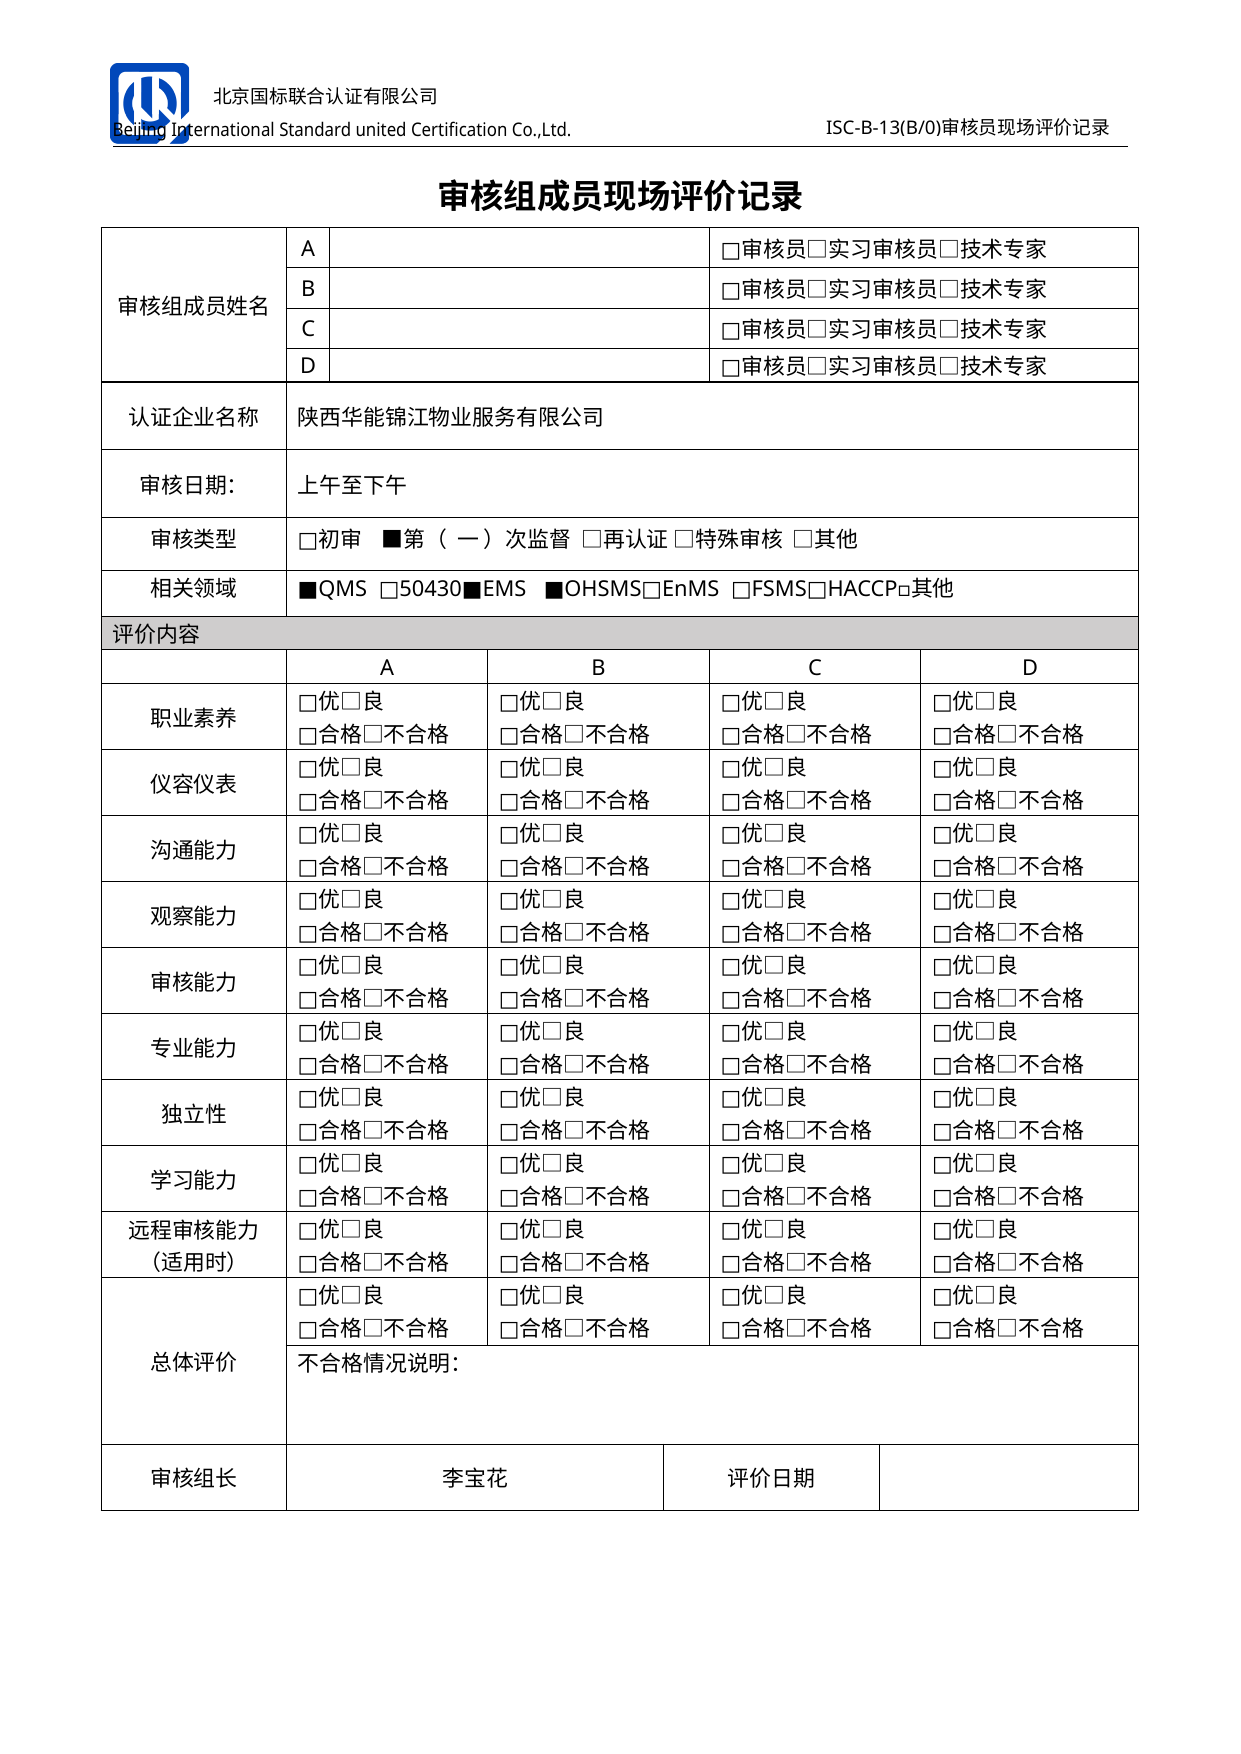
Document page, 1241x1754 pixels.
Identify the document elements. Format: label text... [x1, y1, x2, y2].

picture [110, 63, 190, 144]
table_cell 评价日期 [664, 1445, 879, 1509]
table_cell □优□良 □合格□不合格 [921, 948, 1138, 1013]
table_cell □优□良 □合格□不合格 [488, 1278, 709, 1345]
table_cell 相关领域 [102, 571, 286, 616]
table_cell □优□良 □合格□不合格 [710, 1080, 920, 1145]
table_cell □优□良 □合格□不合格 [488, 1146, 709, 1211]
table_cell □优□良 □合格□不合格 [710, 948, 920, 1013]
table_cell □优□良 □合格□不合格 [921, 750, 1138, 815]
table_cell □优□良 □合格□不合格 [710, 1014, 920, 1079]
table_cell □优□良 □合格□不合格 [287, 1146, 487, 1211]
table_cell □优□良 □合格□不合格 [921, 816, 1138, 881]
table_cell □初审 ■第（ 一 ）次监督 □再认证 □特殊审核 □其他 [287, 518, 1138, 570]
table_cell 审核日期： [102, 450, 286, 517]
table_cell 认证企业名称 [102, 383, 286, 449]
table_cell 远程审核能力 （适用时） [102, 1212, 286, 1277]
table_cell □优□良 □合格□不合格 [287, 1212, 487, 1277]
table_cell 沟通能力 [102, 816, 286, 881]
table_cell C [287, 309, 329, 348]
table_cell □优□良 □合格□不合格 [921, 684, 1138, 749]
table_cell □审核员□实习审核员□技术专家 [710, 349, 1138, 381]
table_cell □优□良 □合格□不合格 [710, 750, 920, 815]
table_cell □优□良 □合格□不合格 [710, 882, 920, 947]
table_cell 审核组长 [102, 1445, 286, 1509]
table_cell ■QMS □50430■EMS ■OHSMS□EnMS □FSMS□HACCP□其他 [287, 571, 1138, 616]
table_cell □优□良 □合格□不合格 [710, 684, 920, 749]
table_cell 上午至下午 [287, 450, 1138, 517]
text 审核组成员现场评价记录 [112, 162, 1128, 227]
table_cell □优□良 □合格□不合格 [921, 1212, 1138, 1277]
table_cell [330, 268, 709, 308]
table_cell D [287, 349, 329, 381]
table_cell B [287, 268, 329, 308]
table_cell □优□良 □合格□不合格 [921, 1146, 1138, 1211]
table_cell □优□良 □合格□不合格 [488, 1014, 709, 1079]
table_cell 审核能力 [102, 948, 286, 1013]
table_header □审核员□实习审核员□技术专家 [710, 228, 1138, 267]
table_header [330, 228, 709, 267]
table_cell C [710, 650, 920, 683]
table_cell □优□良 □合格□不合格 [287, 684, 487, 749]
table_cell [330, 349, 709, 381]
table_cell □审核员□实习审核员□技术专家 [710, 268, 1138, 308]
table_cell B [488, 650, 709, 683]
table_cell A [287, 650, 487, 683]
table_cell □优□良 □合格□不合格 [488, 882, 709, 947]
table_cell [102, 650, 286, 683]
table_header A [287, 228, 329, 267]
table_cell □优□良 □合格□不合格 [488, 1212, 709, 1277]
table_header 审核组成员姓名 [102, 228, 286, 381]
table_cell □优□良 □合格□不合格 [287, 750, 487, 815]
table_cell □优□良 □合格□不合格 [710, 816, 920, 881]
table_cell □优□良 □合格□不合格 [488, 684, 709, 749]
table_cell 审核类型 [102, 518, 286, 570]
table_cell □优□良 □合格□不合格 [921, 1014, 1138, 1079]
table_cell 评价内容 [102, 617, 1138, 649]
table_cell 仪容仪表 [102, 750, 286, 815]
table_cell D [921, 650, 1138, 683]
table_cell □优□良 □合格□不合格 [921, 1278, 1138, 1345]
table_cell □优□良 □合格□不合格 [710, 1146, 920, 1211]
table_cell □优□良 □合格□不合格 [488, 750, 709, 815]
table_cell □优□良 □合格□不合格 [488, 1080, 709, 1145]
table_cell □优□良 □合格□不合格 [921, 882, 1138, 947]
table_cell 观察能力 [102, 882, 286, 947]
table_cell 职业素养 [102, 684, 286, 749]
table_cell □优□良 □合格□不合格 [921, 1080, 1138, 1145]
table_cell □优□良 □合格□不合格 [710, 1278, 920, 1345]
table_cell 总体评价 [102, 1278, 286, 1443]
table_cell 独立性 [102, 1080, 286, 1145]
table_cell 专业能力 [102, 1014, 286, 1079]
table_cell □优□良 □合格□不合格 [287, 948, 487, 1013]
table_cell □优□良 □合格□不合格 [710, 1212, 920, 1277]
table_cell □优□良 □合格□不合格 [488, 816, 709, 881]
table_cell □优□良 □合格□不合格 [287, 1080, 487, 1145]
table_cell □审核员□实习审核员□技术专家 [710, 309, 1138, 348]
table_cell □优□良 □合格□不合格 [287, 1014, 487, 1079]
table_cell [880, 1445, 1138, 1509]
table_cell □优□良 □合格□不合格 [287, 816, 487, 881]
table_cell 学习能力 [102, 1146, 286, 1211]
table_cell □优□良 □合格□不合格 [287, 882, 487, 947]
table_cell 陕西华能锦江物业服务有限公司 [287, 383, 1138, 449]
table_cell [330, 309, 709, 348]
table_cell □优□良 □合格□不合格 [287, 1278, 487, 1345]
table_cell 李宝花 [287, 1445, 663, 1509]
table_cell 不合格情况说明： [287, 1346, 1138, 1443]
table_cell □优□良 □合格□不合格 [488, 948, 709, 1013]
